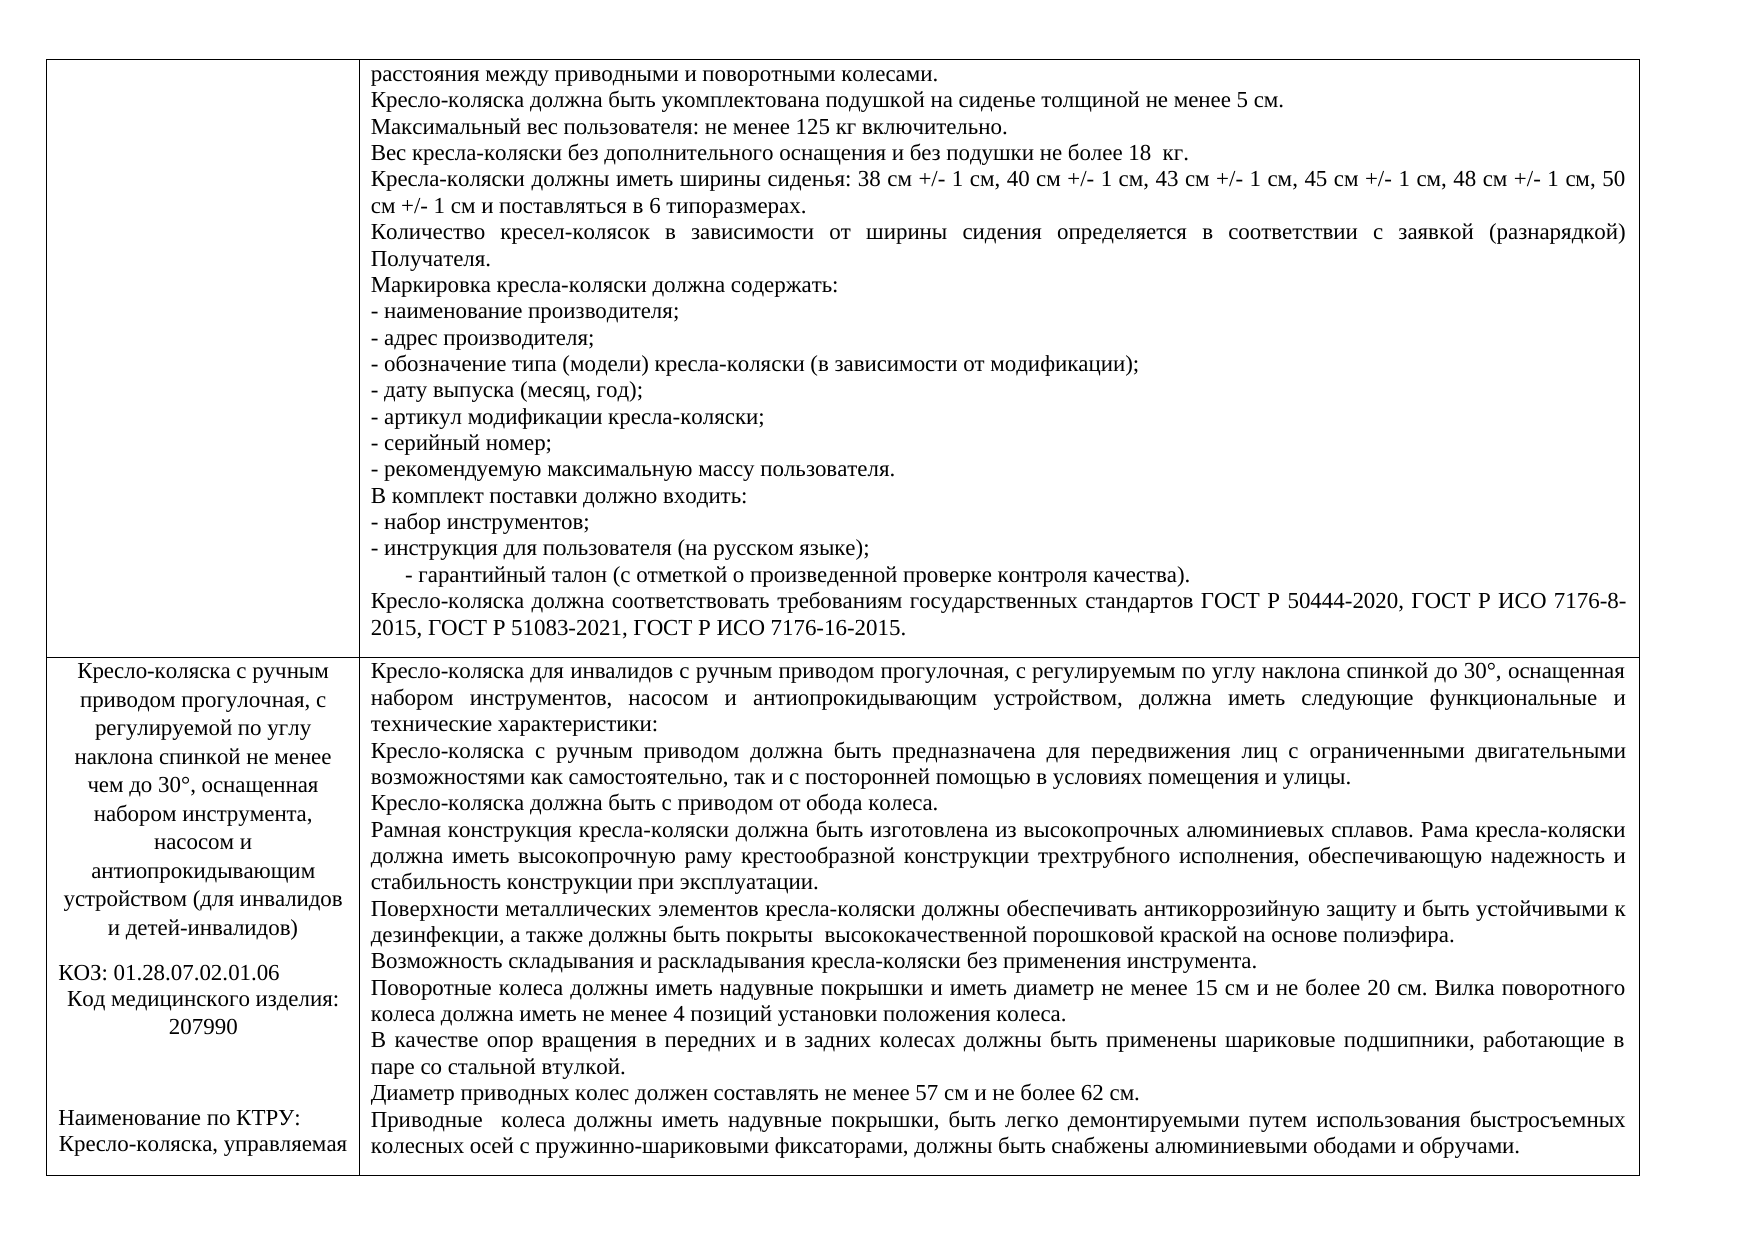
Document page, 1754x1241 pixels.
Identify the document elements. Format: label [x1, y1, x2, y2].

table_cell [360, 658, 1639, 1175]
table_cell [47, 658, 359, 1175]
table_cell [47, 60, 359, 657]
table_cell [360, 60, 1639, 657]
